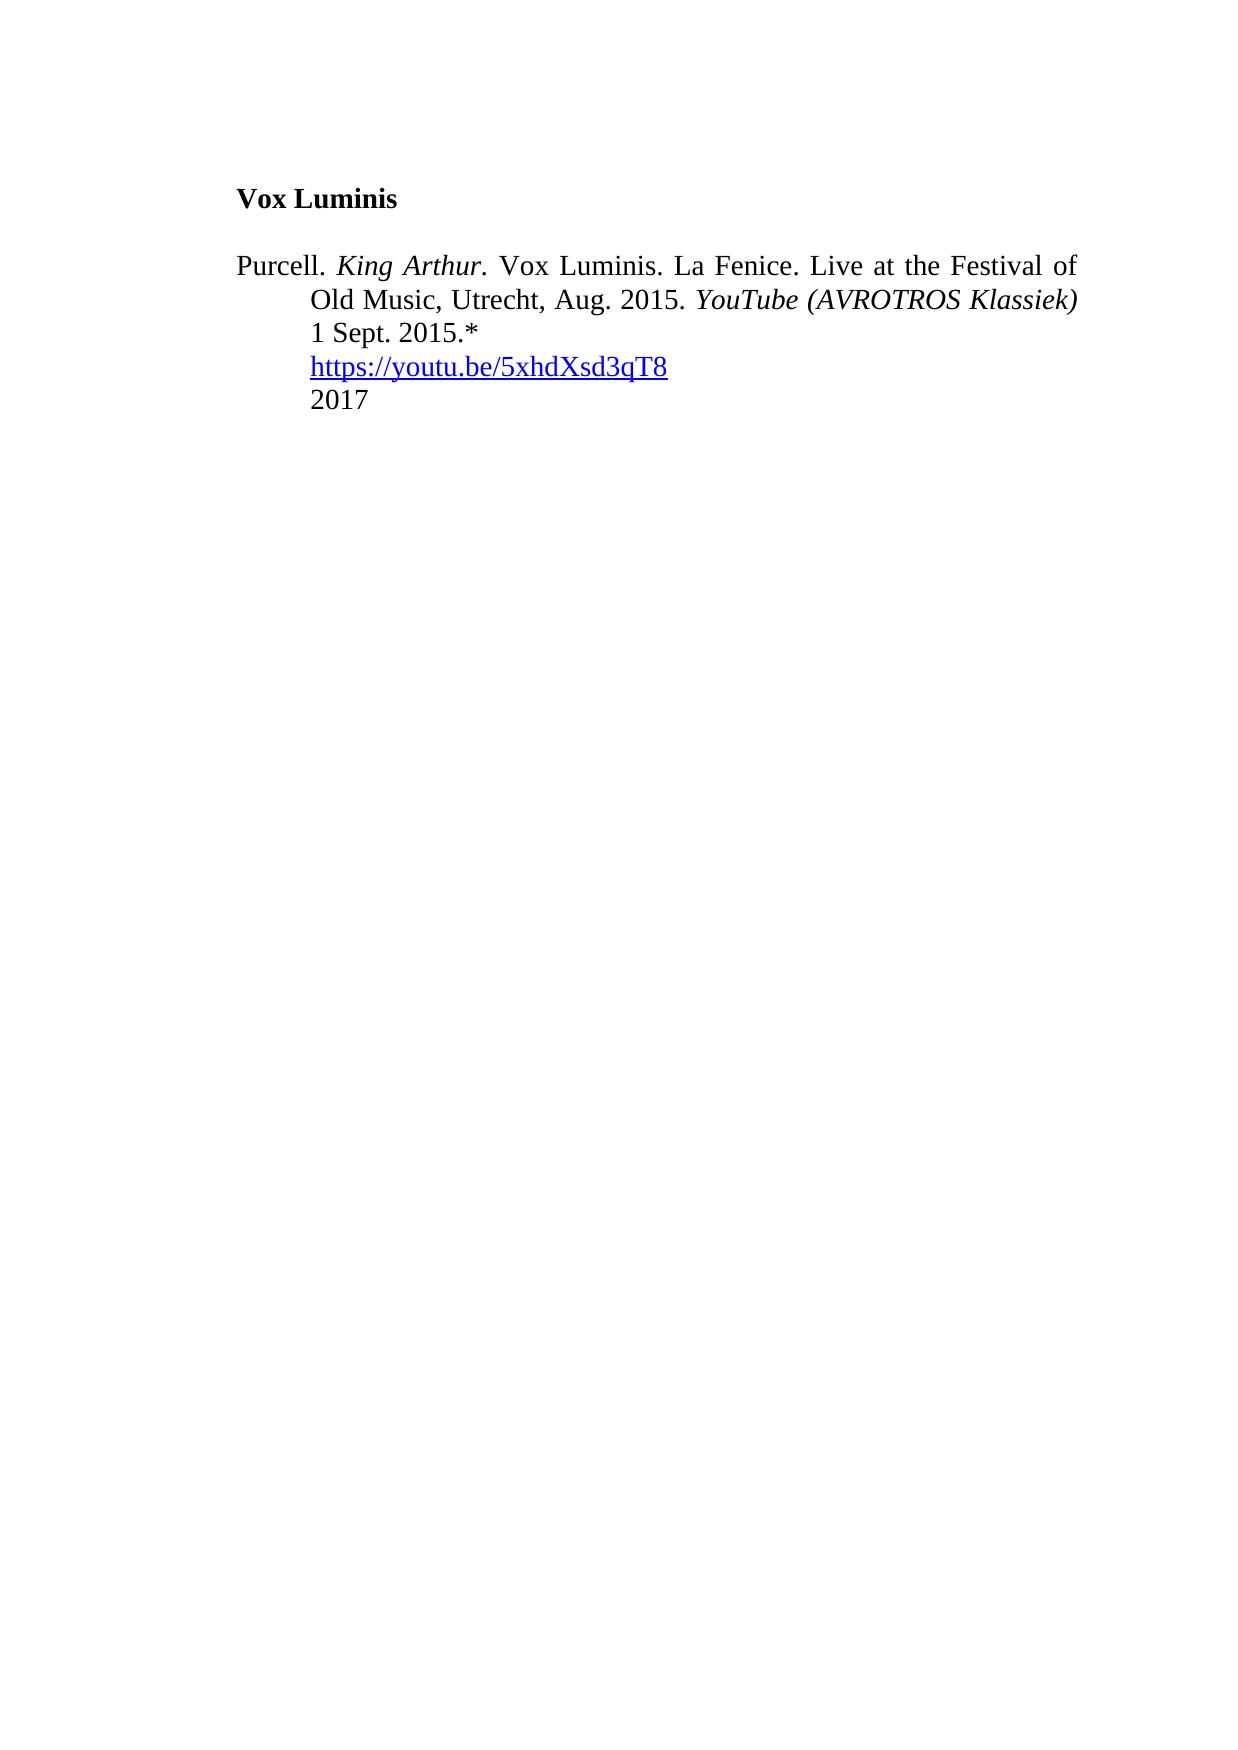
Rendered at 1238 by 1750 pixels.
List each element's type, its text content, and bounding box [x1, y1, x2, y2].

text Purcell. King Arthur. Vox Luminis. La Fenice. Live at the Festival of Old Music, Utrecht, Aug. 2015. YouTube (AVROTROS Klassiek) 1 Sept. 2015.* [236, 248, 1078, 349]
text Vox Luminis [236, 181, 1078, 215]
text https://youtu.be/5xhdXsd3qT8 [236, 349, 1078, 382]
text 2017 [236, 382, 1078, 416]
